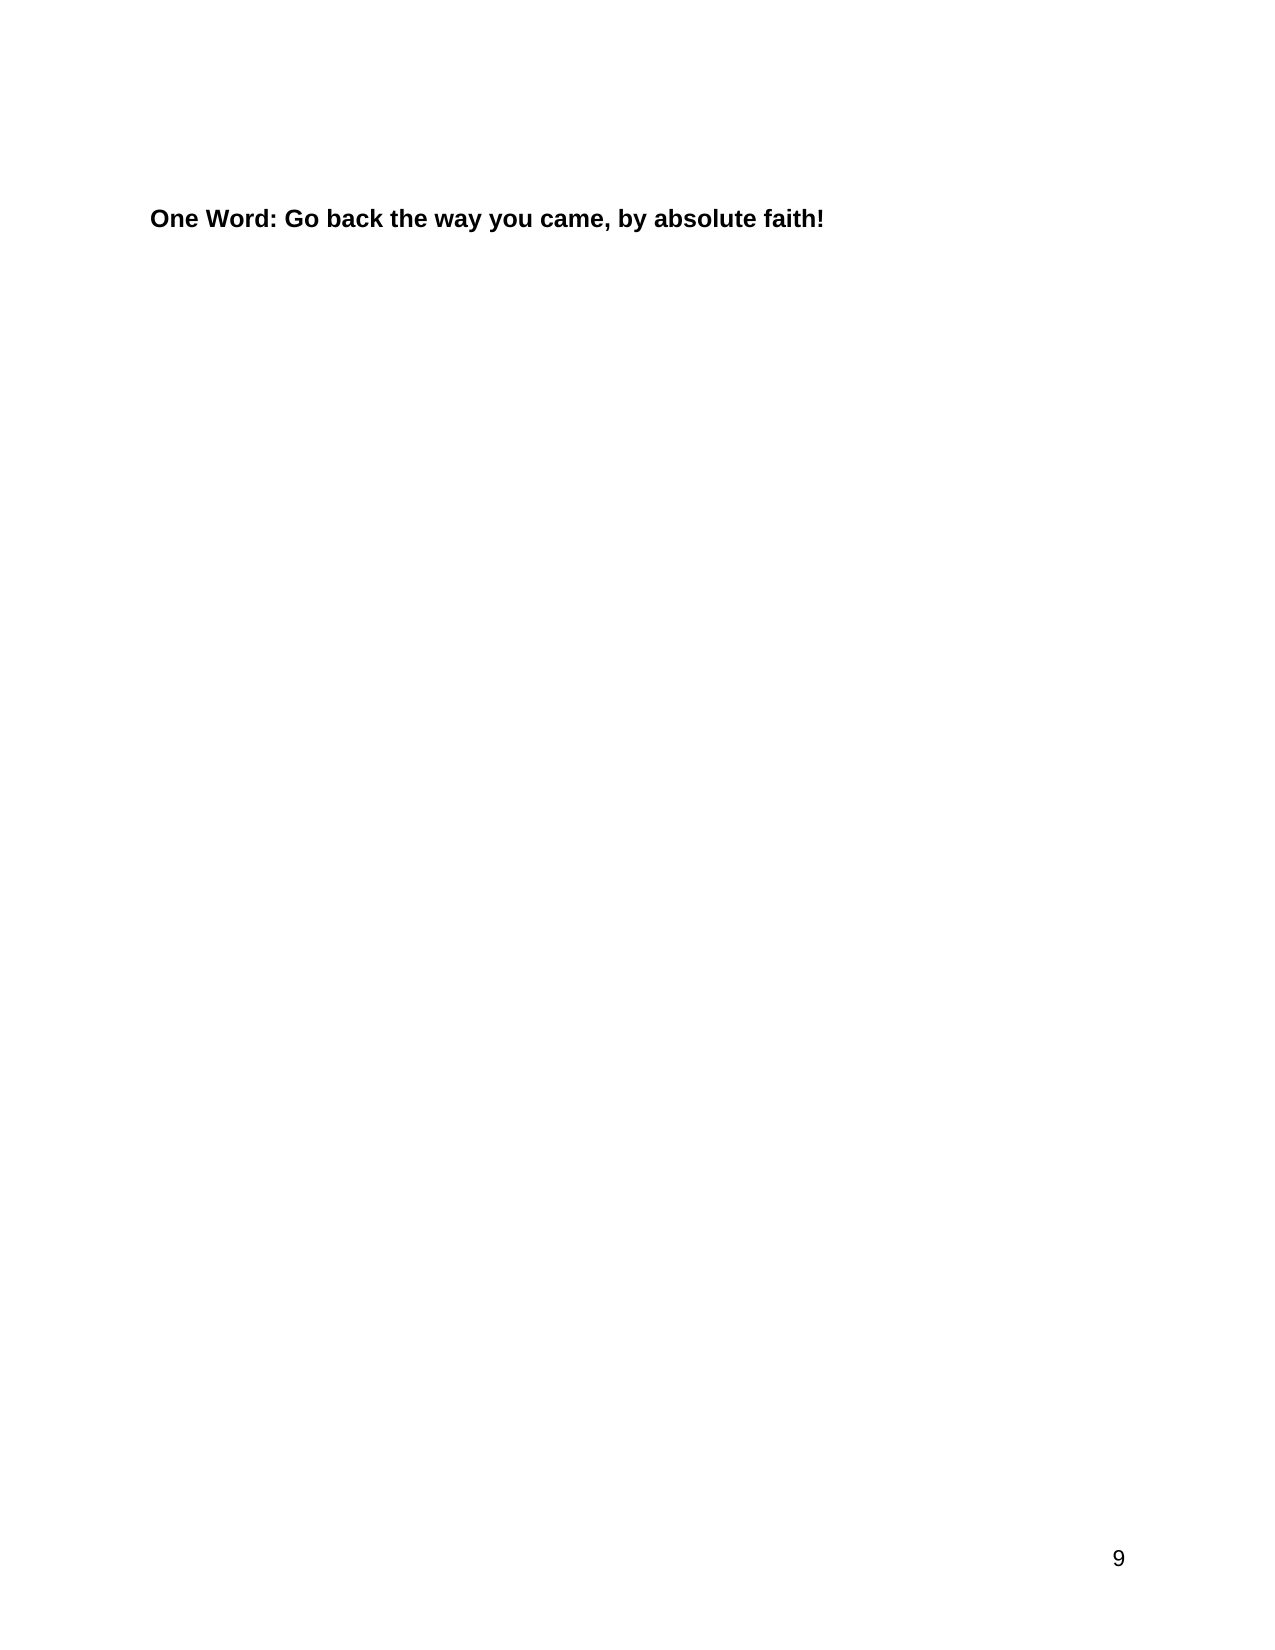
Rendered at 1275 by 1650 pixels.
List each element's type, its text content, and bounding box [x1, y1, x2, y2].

text One Word: Go back the way you came, by absolute faith! [150, 204, 1125, 232]
